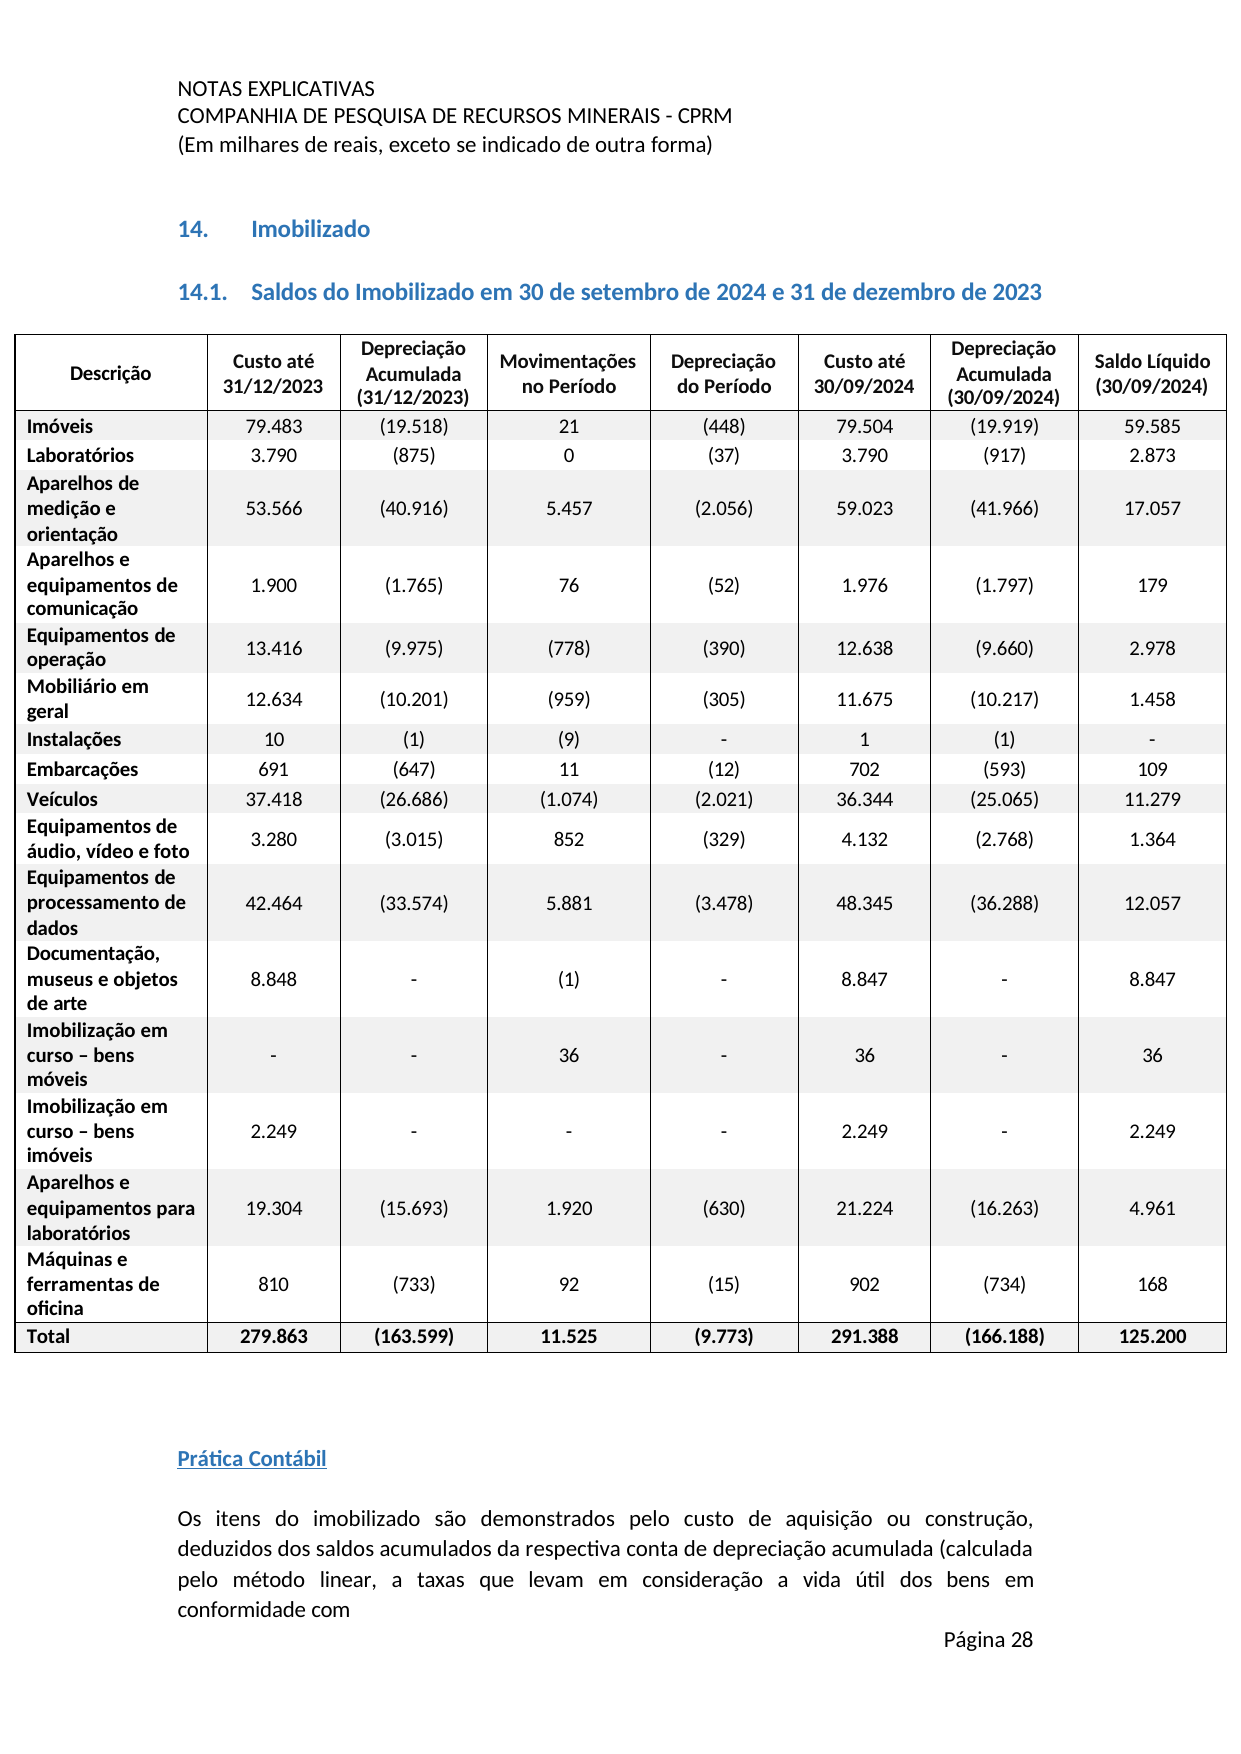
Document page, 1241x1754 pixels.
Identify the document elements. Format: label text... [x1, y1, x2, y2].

table_cell 79.504 [799, 411, 930, 440]
table_cell 2.249 [799, 1093, 930, 1169]
table_cell (10.217) [931, 673, 1078, 724]
table_cell 2.249 [208, 1093, 340, 1169]
table_cell 11.675 [799, 673, 930, 724]
table_cell (1) [341, 724, 487, 754]
table_cell Mobiliário em geral [16, 673, 207, 724]
table_cell (2.021) [651, 784, 798, 813]
table_cell - [651, 941, 798, 1017]
table_cell (41.966) [931, 470, 1078, 546]
table_cell - [341, 941, 487, 1017]
table_cell - [931, 1017, 1078, 1093]
table_cell 21 [488, 411, 650, 440]
table_cell 279.863 [208, 1323, 340, 1352]
table_cell (305) [651, 673, 798, 724]
table_cell - [651, 1017, 798, 1093]
table_cell Imobilização em curso – bens imóveis [16, 1093, 207, 1169]
table_cell 92 [488, 1246, 650, 1322]
table_cell 59.585 [1079, 411, 1226, 440]
table_cell - [341, 1017, 487, 1093]
table_cell (1.074) [488, 784, 650, 813]
table_cell 37.418 [208, 784, 340, 813]
table_cell 1.920 [488, 1169, 650, 1246]
table_cell 21.224 [799, 1169, 930, 1246]
table_cell 59.023 [799, 470, 930, 546]
table_cell (9.975) [341, 623, 487, 673]
table_cell 852 [488, 813, 650, 864]
table_cell 0 [488, 440, 650, 470]
table_cell (40.916) [341, 470, 487, 546]
table_cell 4.961 [1079, 1169, 1226, 1246]
table_cell Veículos [16, 784, 207, 813]
table_cell 11 [488, 754, 650, 784]
table_cell (647) [341, 754, 487, 784]
table_cell (10.201) [341, 673, 487, 724]
table_cell (1) [931, 724, 1078, 754]
table_cell Embarcações [16, 754, 207, 784]
table_cell 36 [488, 1017, 650, 1093]
table_cell 12.638 [799, 623, 930, 673]
table_cell (9.660) [931, 623, 1078, 673]
table_header Custo até 31/12/2023 [208, 335, 340, 410]
table_cell (1.797) [931, 546, 1078, 623]
table_cell 8.847 [1079, 941, 1226, 1017]
table_cell 2.978 [1079, 623, 1226, 673]
table_cell (36.288) [931, 864, 1078, 941]
table_cell (26.686) [341, 784, 487, 813]
table_cell (9) [488, 724, 650, 754]
table_cell 4.132 [799, 813, 930, 864]
table_cell - [208, 1017, 340, 1093]
table_cell (3.478) [651, 864, 798, 941]
table_cell (630) [651, 1169, 798, 1246]
table_cell (37) [651, 440, 798, 470]
table_cell (593) [931, 754, 1078, 784]
table_header Depreciação Acumulada (31/12/2023) [341, 335, 487, 410]
table_cell Equipamentos de operação [16, 623, 207, 673]
table_cell (778) [488, 623, 650, 673]
table_cell (733) [341, 1246, 487, 1322]
table_cell Instalações [16, 724, 207, 754]
table_cell Total [16, 1323, 207, 1352]
table_cell (19.518) [341, 411, 487, 440]
table_cell 42.464 [208, 864, 340, 941]
table_cell (2.056) [651, 470, 798, 546]
table_cell (390) [651, 623, 798, 673]
table_header Descrição [16, 335, 207, 410]
table_cell (33.574) [341, 864, 487, 941]
table_cell 8.847 [799, 941, 930, 1017]
table_cell 179 [1079, 546, 1226, 623]
table_cell Laboratórios [16, 440, 207, 470]
table_header Saldo Líquido (30/09/2024) [1079, 335, 1226, 410]
table_cell (163.599) [341, 1323, 487, 1352]
table_cell - [1079, 724, 1226, 754]
table_cell 8.848 [208, 941, 340, 1017]
table_cell 702 [799, 754, 930, 784]
table_cell (734) [931, 1246, 1078, 1322]
table_cell 19.304 [208, 1169, 340, 1246]
table_cell (15.693) [341, 1169, 487, 1246]
table_cell (15) [651, 1246, 798, 1322]
table_cell (166.188) [931, 1323, 1078, 1352]
table_cell Documentação, museus e objetos de arte [16, 941, 207, 1017]
table_cell (1.765) [341, 546, 487, 623]
table_cell 1 [799, 724, 930, 754]
table_cell 48.345 [799, 864, 930, 941]
table_cell 902 [799, 1246, 930, 1322]
table_cell (16.263) [931, 1169, 1078, 1246]
table_cell 17.057 [1079, 470, 1226, 546]
table_cell 11.525 [488, 1323, 650, 1352]
table_cell Imóveis [16, 411, 207, 440]
table_cell 79.483 [208, 411, 340, 440]
table_cell 691 [208, 754, 340, 784]
table_cell 12.057 [1079, 864, 1226, 941]
table_cell (9.773) [651, 1323, 798, 1352]
table_cell (875) [341, 440, 487, 470]
table_cell - [651, 724, 798, 754]
table_cell 36 [799, 1017, 930, 1093]
text Os itens do imobilizado são demonstrados pelo custo de aquisição ou construção, deduzidos dos saldos acumulados da respectiva conta de depreciação acumulada (calculada pelo método linear, a taxas que levam em consideração a vida útil dos bens em conformidade com [177, 1504, 1034, 1623]
table_cell (2.768) [931, 813, 1078, 864]
table_cell 125.200 [1079, 1323, 1226, 1352]
table_header Depreciação Acumulada (30/09/2024) [931, 335, 1078, 410]
table_header Depreciação do Período [651, 335, 798, 410]
table_cell - [651, 1093, 798, 1169]
table_cell 291.388 [799, 1323, 930, 1352]
table_cell (917) [931, 440, 1078, 470]
table_cell (448) [651, 411, 798, 440]
table_cell 53.566 [208, 470, 340, 546]
table_cell 2.249 [1079, 1093, 1226, 1169]
table_cell 11.279 [1079, 784, 1226, 813]
table_cell 3.790 [208, 440, 340, 470]
table_cell 3.790 [799, 440, 930, 470]
table_cell (329) [651, 813, 798, 864]
table_cell 810 [208, 1246, 340, 1322]
table_cell Equipamentos de áudio, vídeo e foto [16, 813, 207, 864]
table_cell 2.873 [1079, 440, 1226, 470]
subtitle Imobilizado [177, 213, 1240, 243]
subtitle Prática Contábil [177, 1444, 1240, 1472]
table_cell 3.280 [208, 813, 340, 864]
table_cell 5.881 [488, 864, 650, 941]
table_header Movimentações no Período [488, 335, 650, 410]
table_cell - [931, 1093, 1078, 1169]
table_cell 5.457 [488, 470, 650, 546]
table_cell - [931, 941, 1078, 1017]
table_cell 13.416 [208, 623, 340, 673]
table_cell 10 [208, 724, 340, 754]
table_cell 1.976 [799, 546, 930, 623]
table_cell - [341, 1093, 487, 1169]
table_cell Máquinas e ferramentas de oficina [16, 1246, 207, 1322]
table_cell - [488, 1093, 650, 1169]
table_cell Aparelhos e equipamentos de comunicação [16, 546, 207, 623]
table_cell Aparelhos e equipamentos para laboratórios [16, 1169, 207, 1246]
table_cell 36 [1079, 1017, 1226, 1093]
table_cell 1.900 [208, 546, 340, 623]
table_header Custo até 30/09/2024 [799, 335, 930, 410]
table_cell (25.065) [931, 784, 1078, 813]
table_cell 1.364 [1079, 813, 1226, 864]
table_cell 109 [1079, 754, 1226, 784]
table_cell (959) [488, 673, 650, 724]
table_cell (19.919) [931, 411, 1078, 440]
table_cell (52) [651, 546, 798, 623]
table_cell (12) [651, 754, 798, 784]
table_cell 12.634 [208, 673, 340, 724]
table_cell 1.458 [1079, 673, 1226, 724]
table_cell (3.015) [341, 813, 487, 864]
table_cell 36.344 [799, 784, 930, 813]
table_cell Imobilização em curso – bens móveis [16, 1017, 207, 1093]
list Saldos do Imobilizado em 30 de setembro de 2024 e 31 de dezembro de 2023 [177, 276, 1240, 306]
table_cell 168 [1079, 1246, 1226, 1322]
table_cell 76 [488, 546, 650, 623]
table_cell Aparelhos de medição e orientação [16, 470, 207, 546]
table_cell (1) [488, 941, 650, 1017]
table_cell Equipamentos de processamento de dados [16, 864, 207, 941]
